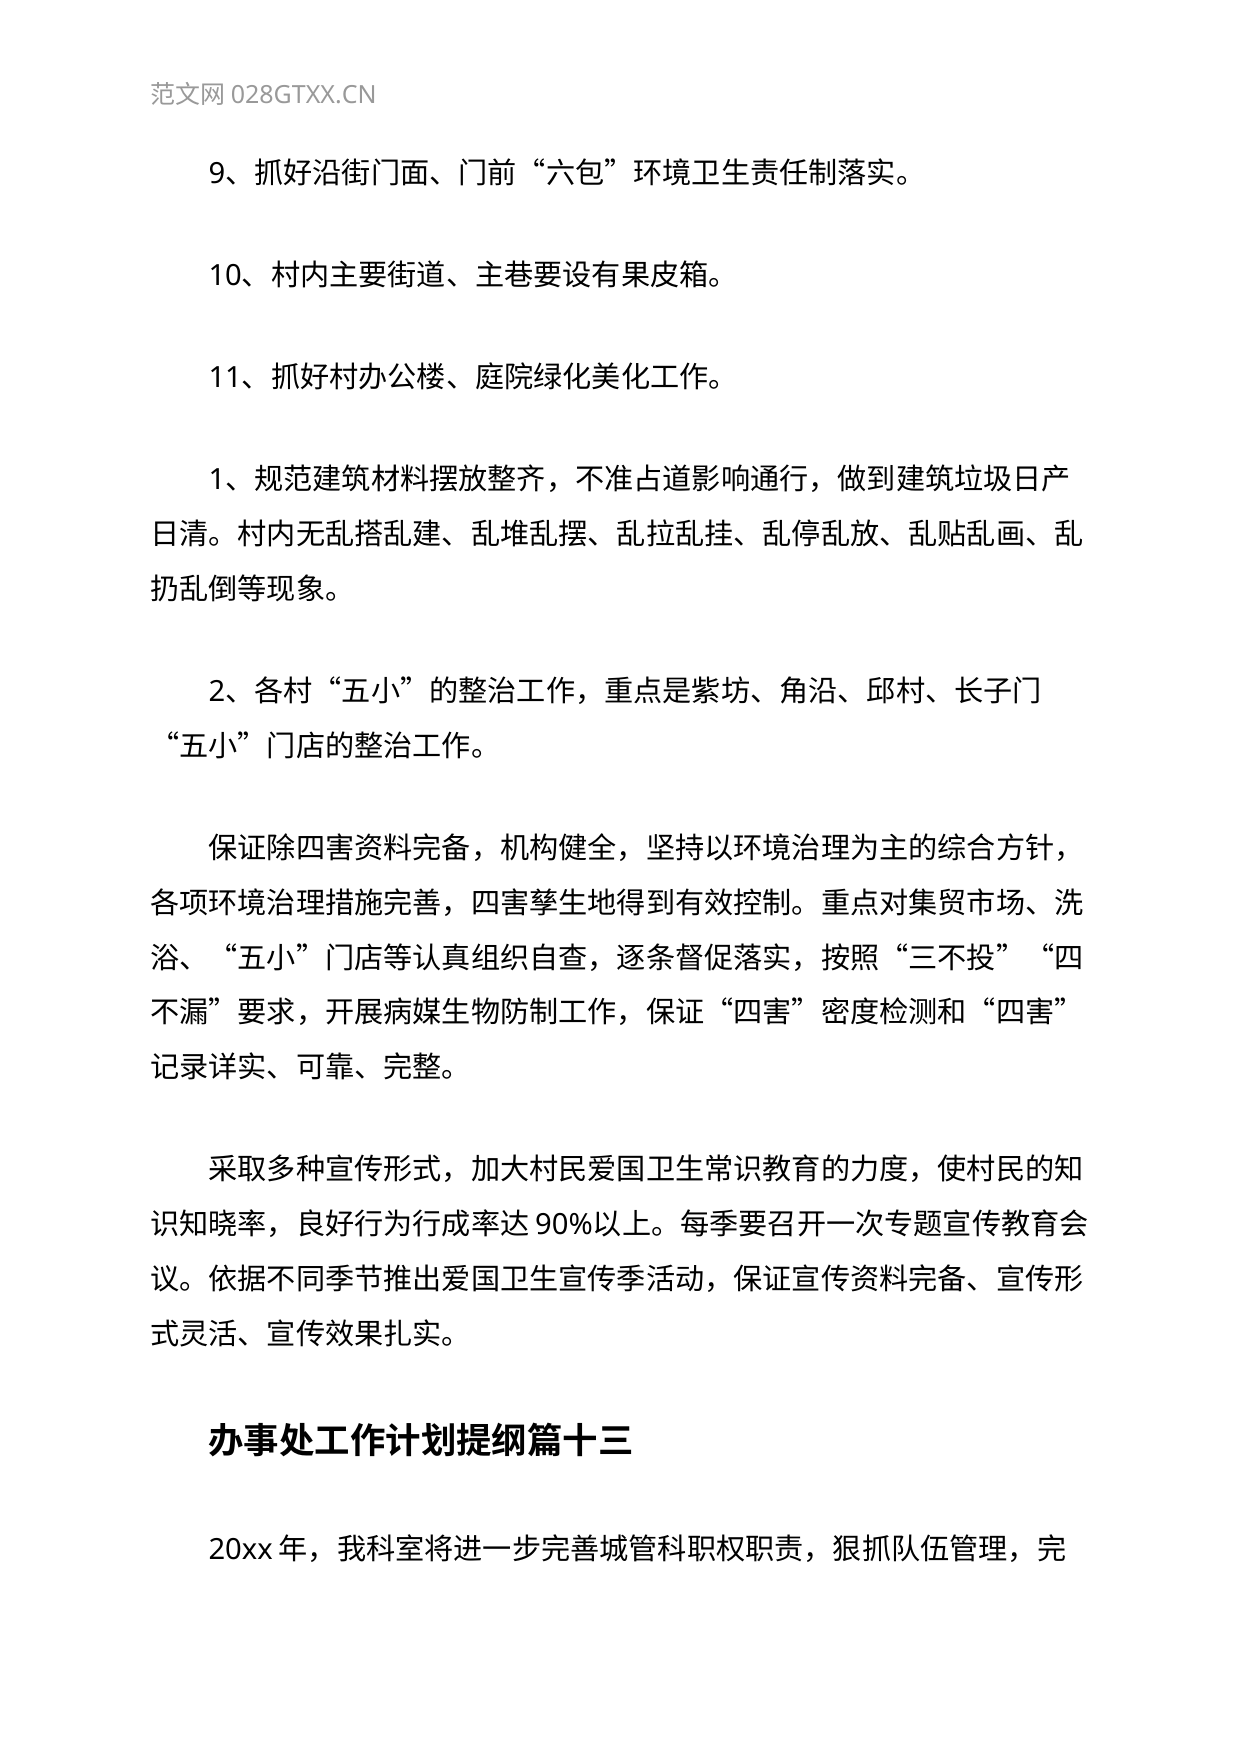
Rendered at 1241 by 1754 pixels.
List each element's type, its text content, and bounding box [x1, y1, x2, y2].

text 10、村内主要街道、主巷要设有果皮箱。 [150, 252, 1090, 294]
text 1、规范建筑材料摆放整齐，不准占道影响通行，做到建筑垃圾日产日清。村内无乱搭乱建、乱堆乱摆、乱拉乱挂、乱停乱放、乱贴乱画、乱扔乱倒等现象。 [150, 456, 1090, 608]
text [150, 1526, 1090, 1568]
text 保证除四害资料完备，机构健全，坚持以环境治理为主的综合方针，各项环境治理措施完善，四害孳生地得到有效控制。重点对集贸市场、洗浴、“五小”门店等认真组织自查，逐条督促落实，按照“三不投”“四不漏”要求，开展病媒生物防制工作，保证“四害”密度检测和“四害”记录详实、可靠、完整。 [150, 824, 1090, 1086]
text 采取多种宣传形式，加大村民爱国卫生常识教育的力度，使村民的知识知晓率，良好行为行成率达90%以上。每季要召开一次专题宣传教育会议。依据不同季节推出爱国卫生宣传季活动，保证宣传资料完备、宣传形式灵活、宣传效果扎实。 [150, 1146, 1090, 1353]
text 9、抓好沿街门面、门前“六包”环境卫生责任制落实。 [150, 150, 1090, 192]
text 办事处工作计划提纲篇十三 [150, 1412, 1090, 1463]
text 2、各村“五小”的整治工作，重点是紫坊、角沿、邱村、长子门“五小”门店的整治工作。 [150, 668, 1090, 765]
text 11、抓好村办公楼、庭院绿化美化工作。 [150, 354, 1090, 396]
